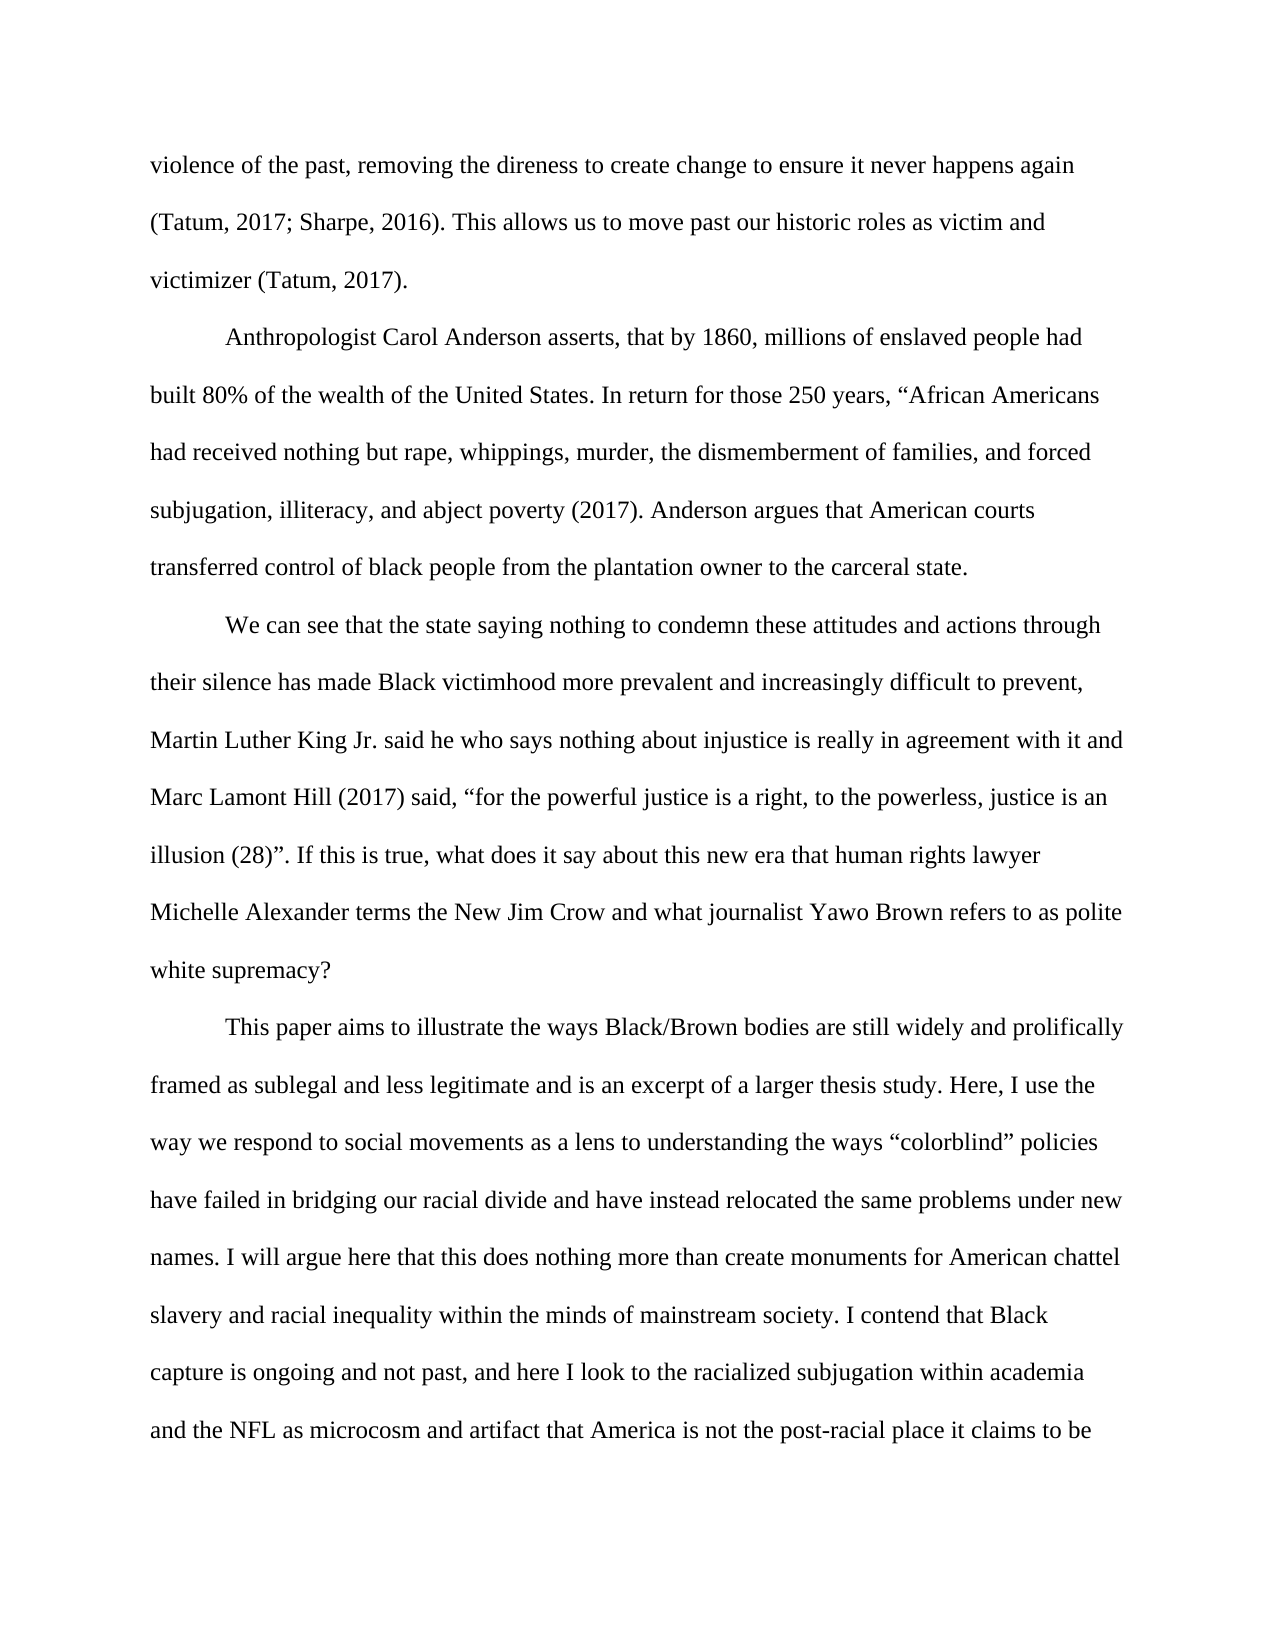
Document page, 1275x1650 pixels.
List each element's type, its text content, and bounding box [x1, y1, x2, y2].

text We can see that the state saying nothing to condemn these attitudes and actions through their silence has made Black victimhood more prevalent and increasingly difficult to prevent, [150, 610, 1125, 696]
text Martin Luther King Jr. said he who says nothing about injustice is really in agreement with it and Marc Lamont Hill (2017) said, “for the powerful justice is a right, to the powerless, justice is an illusion (28)”. If this is true, what does it say about this new era that human rights lawyer Michelle Alexander terms the New Jim Crow and what journalist Yawo Brown refers to as polite white supremacy? [150, 725, 1125, 984]
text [150, 1012, 1125, 1444]
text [150, 150, 1125, 294]
text Anthropologist Carol Anderson asserts, that by 1860, millions of enslaved people had built 80% of the wealth of the United States. In return for those 250 years, “African Americans had received nothing but rape, whippings, murder, the dismemberment of families, and forced subjugation, illiteracy, and abject poverty (2017). Anderson argues that American courts transferred control of black people from the plantation owner to the carceral state. [150, 322, 1125, 581]
